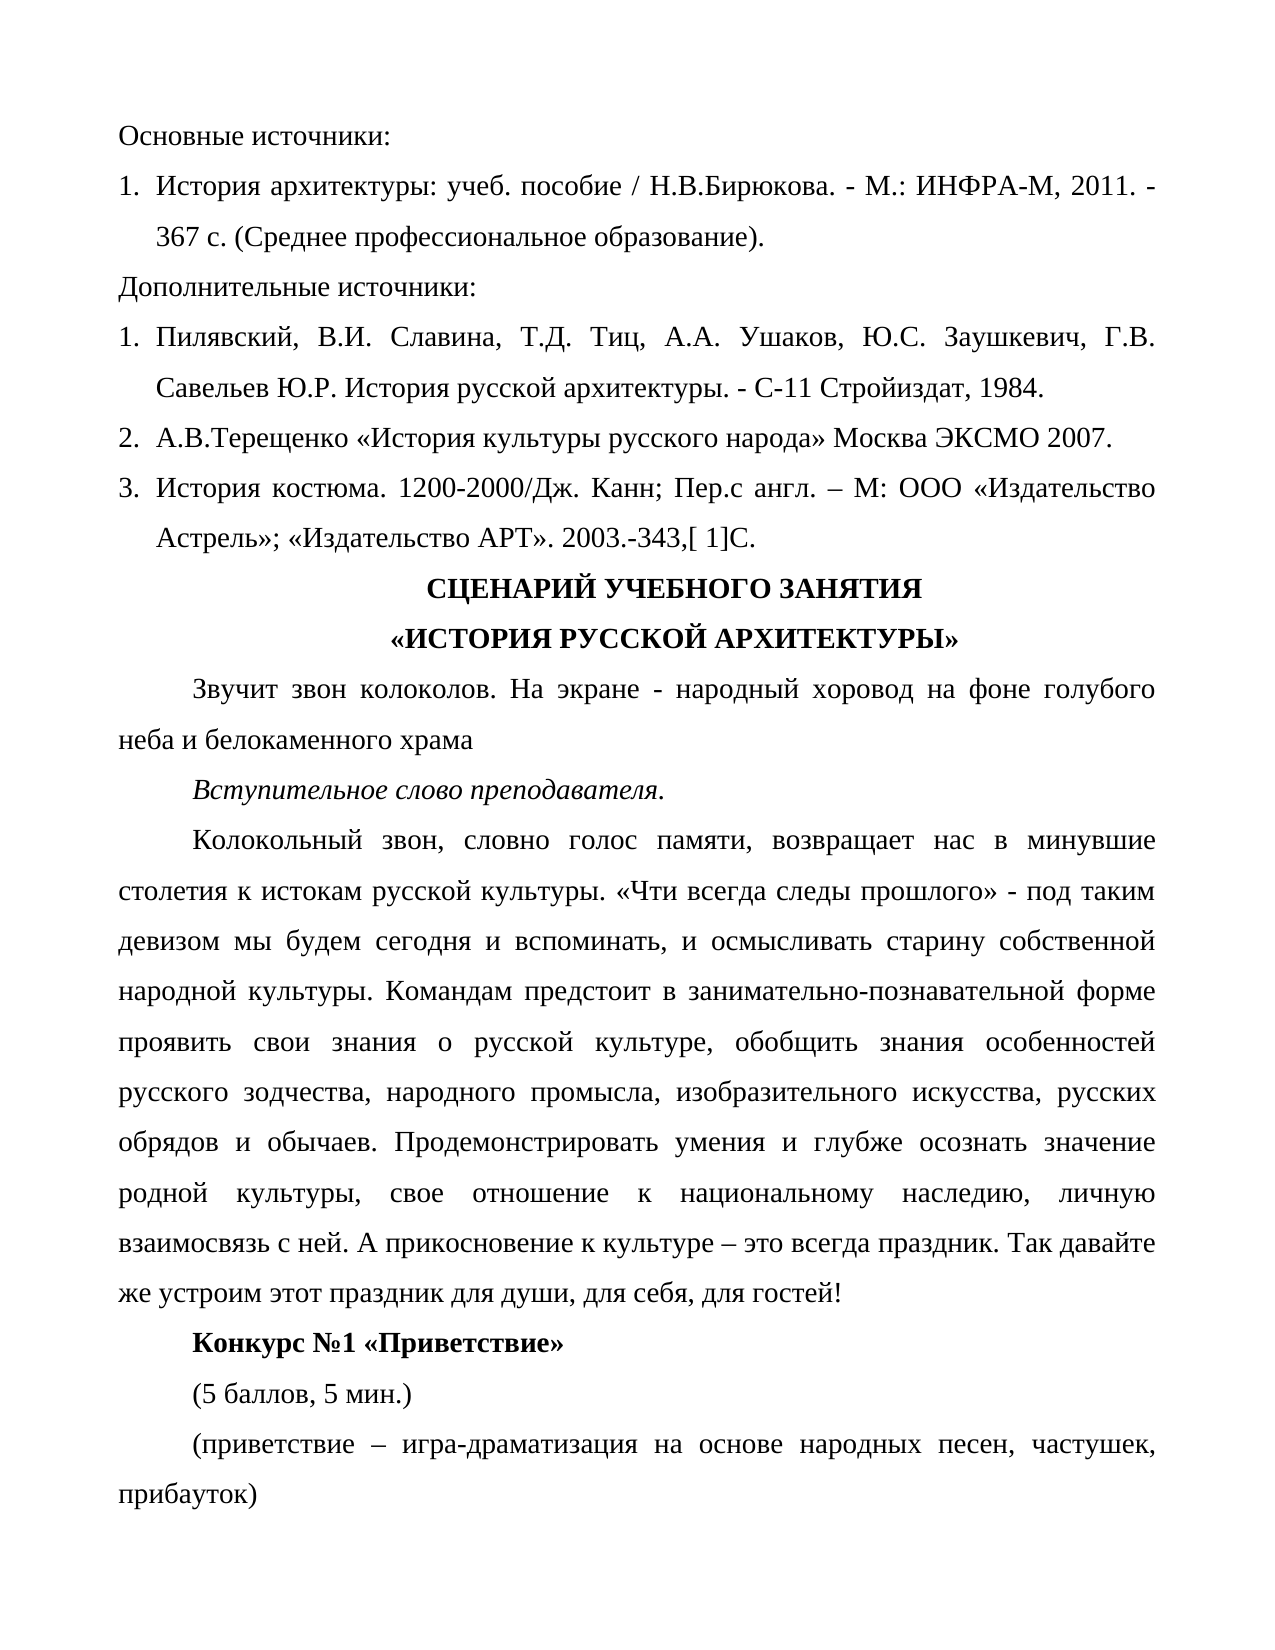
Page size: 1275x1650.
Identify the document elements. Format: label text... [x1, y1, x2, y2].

text (5 баллов, 5 мин.) [118, 1376, 1157, 1409]
text Вступительное слово преподавателя. [118, 772, 1157, 806]
text (приветствие – игра-драматизация на основе народных песен, частушек, прибауток) [118, 1426, 1157, 1510]
list История архитектуры: учеб. пособие / Н.В.Бирюкова. - М.: ИНФРА-М, 2011. -367 с. (Среднее профессиональное образование). [118, 168, 1157, 252]
text Конкурс №1 «Приветствие» [118, 1326, 1157, 1359]
text Звучит звон колоколов. На экране - народный хоровод на фоне голубого неба и белокаменного храма [118, 672, 1157, 755]
text Основные источники: [118, 118, 1157, 152]
list Пилявский, В.И. Славина, Т.Д. Тиц, А.А. Ушаков, Ю.С. Заушкевич, Г.В. Савельев Ю.Р. История русской архитектуры. - С-11 Стройиздат, 1984. [118, 319, 1157, 403]
text СЦЕНАРИЙ УЧЕБНОГО ЗАНЯТИЯ [118, 571, 1157, 604]
text «ИСТОРИЯ РУССКОЙ АРХИТЕКТУРЫ» [118, 621, 1157, 655]
text Дополнительные источники: [118, 269, 1157, 303]
list История костюма. 1200-2000/Дж. Канн; Пер.с англ. – М: ООО «Издательство Астрель»; «Издательство АРТ». 2003.-343,[ 1]С. [118, 470, 1157, 554]
text Колокольный звон, словно голос памяти, возвращает нас в минувшие столетия к истокам русской культуры. «Чти всегда следы прошлого» - под таким девизом мы будем сегодня и вспоминать, и осмысливать старину собственной народной культуры. Командам предстоит в занимательно-познавательной форме проявить свои знания о русской культуре, обобщить знания особенностей русского зодчества, народного промысла, изобразительного искусства, русских обрядов и обычаев. Продемонстрировать умения и глубже осознать значение родной культуры, свое отношение к национальному наследию, личную взаимосвязь с ней. А прикосновение к культуре – это всегда праздник. Так давайте же устроим этот праздник для души, для себя, для гостей! [118, 822, 1157, 1309]
list А.В.Терещенко «История культуры русского народа» Москва ЭКСМО 2007. [118, 420, 1157, 453]
